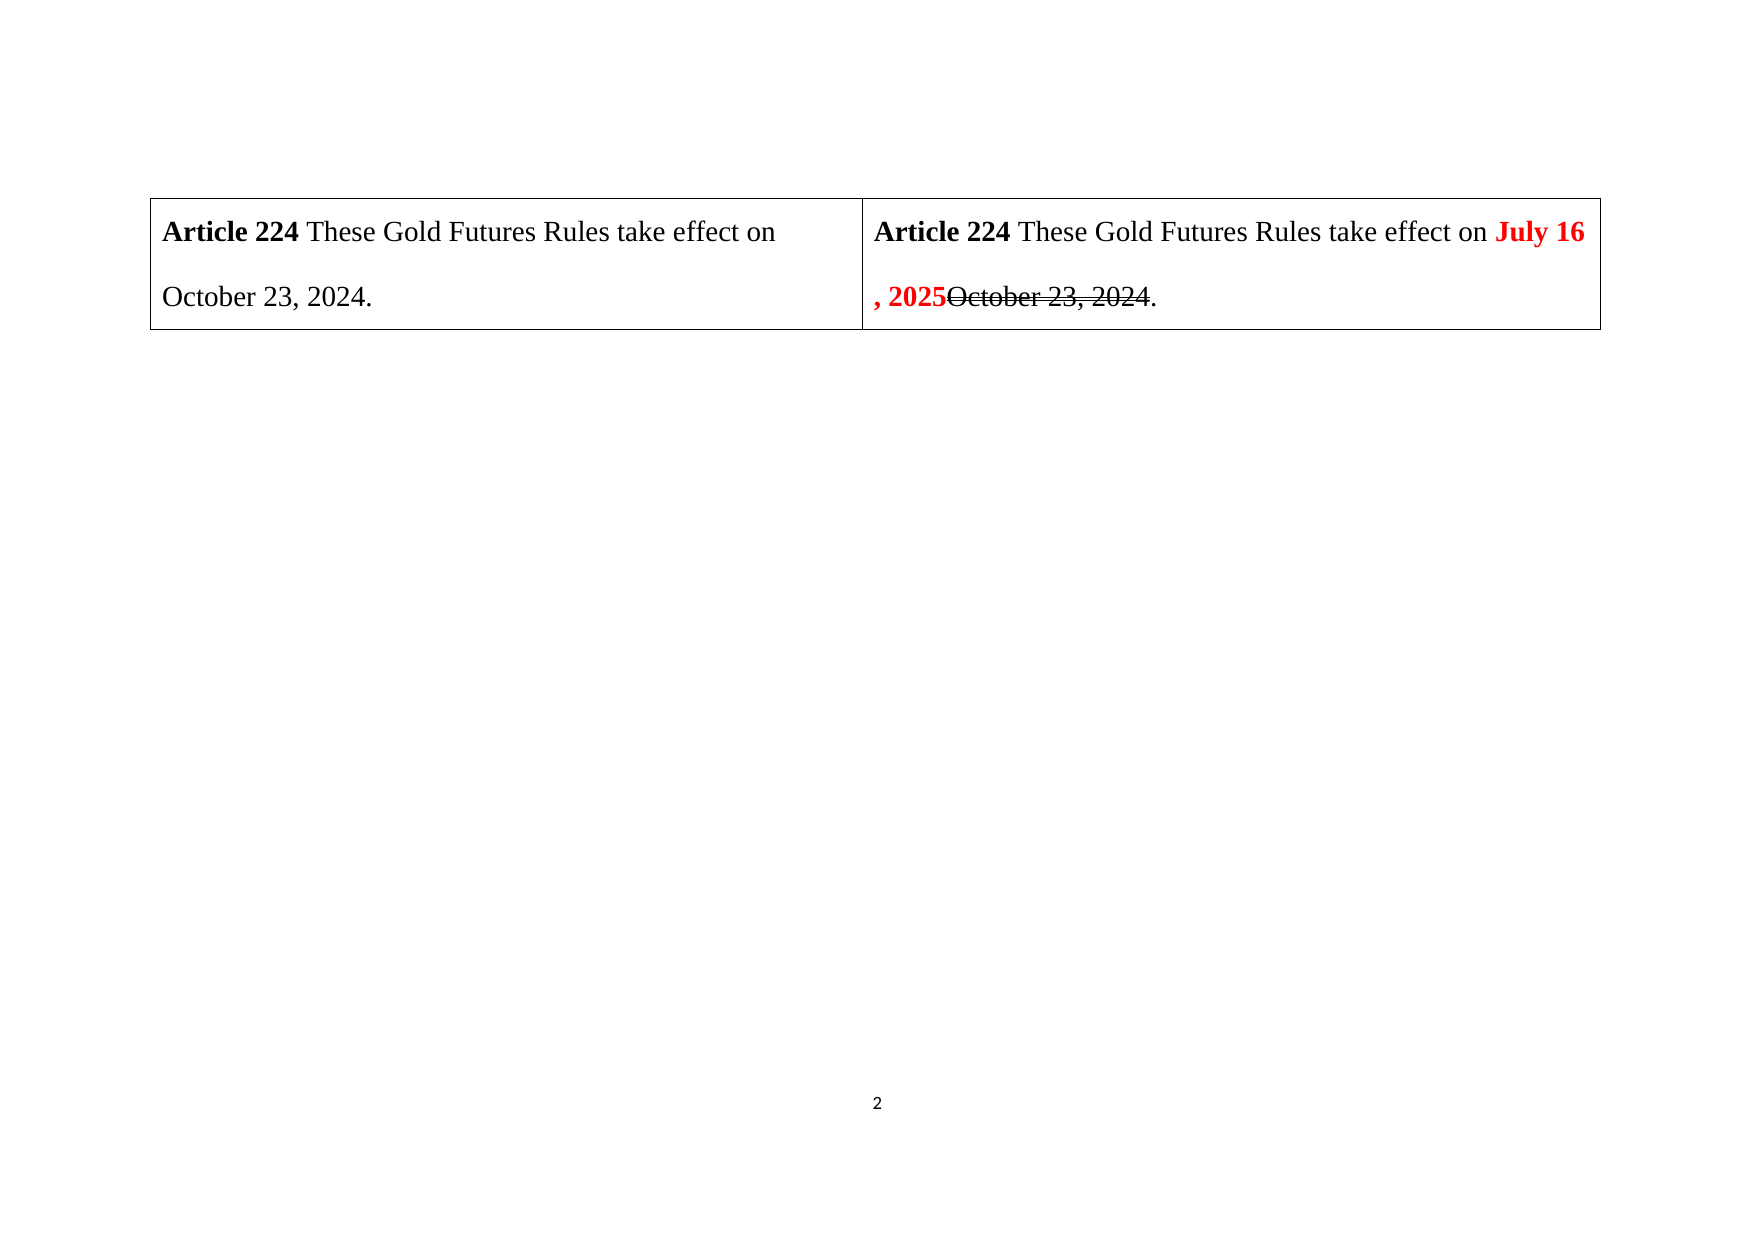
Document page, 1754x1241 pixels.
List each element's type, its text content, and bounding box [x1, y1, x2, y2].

table_cell Article 224 These Gold Futures Rules take effect on July 16 , 2025October 23, 2024. [863, 199, 1600, 329]
table_cell Article 224 These Gold Futures Rules take effect on October 23, 2024. [151, 199, 862, 329]
